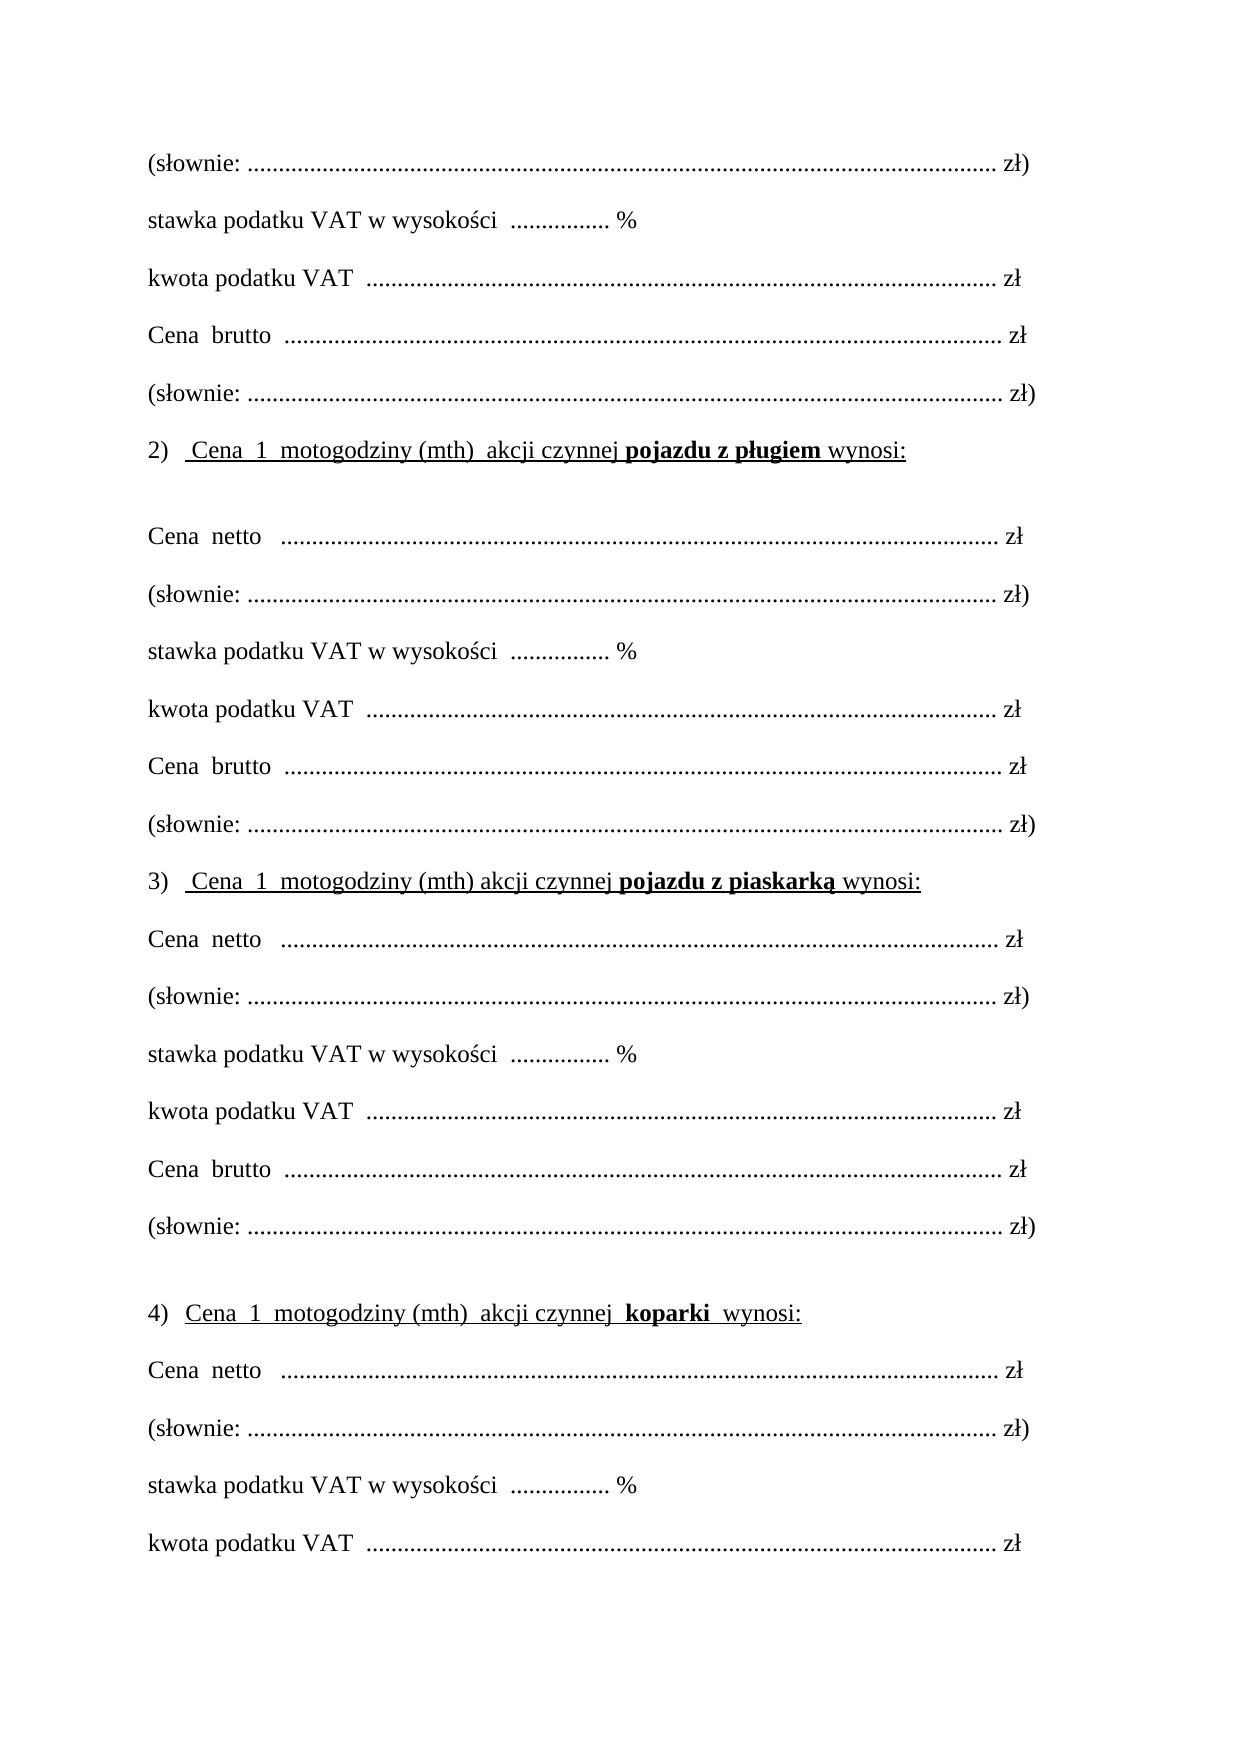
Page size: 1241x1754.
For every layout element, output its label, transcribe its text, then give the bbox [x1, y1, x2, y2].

text Cena netto ................................................................................................................... zł [148, 924, 1093, 953]
list Cena 1 motogodziny (mth) akcji czynnej pojazdu z pługiem wynosi: [148, 435, 1093, 464]
text kwota podatku VAT ..................................................................................................... zł [148, 1096, 1093, 1125]
text stawka podatku VAT w wysokości ................ % [148, 1039, 1093, 1068]
text stawka podatku VAT w wysokości ................ % [148, 205, 1093, 234]
list Cena 1 motogodziny (mth) akcji czynnej koparki wynosi: [148, 1298, 1093, 1326]
text kwota podatku VAT ..................................................................................................... zł [148, 694, 1093, 723]
text Cena brutto ................................................................................................................... zł [148, 320, 1093, 349]
text (słownie: ......................................................................................................................... zł) [148, 1211, 1093, 1240]
text (słownie: ......................................................................................................................... zł) [148, 809, 1093, 838]
text (słownie: ........................................................................................................................ zł) [148, 1413, 1093, 1441]
text kwota podatku VAT ..................................................................................................... zł [148, 1528, 1093, 1556]
text Cena netto ................................................................................................................... zł [148, 1355, 1093, 1384]
text (słownie: ........................................................................................................................ zł) [148, 579, 1093, 608]
text (słownie: ........................................................................................................................ zł) [148, 148, 1093, 176]
text kwota podatku VAT ..................................................................................................... zł [148, 263, 1093, 291]
text (słownie: ......................................................................................................................... zł) [148, 378, 1093, 406]
text Cena brutto ................................................................................................................... zł [148, 751, 1093, 780]
text stawka podatku VAT w wysokości ................ % [148, 1470, 1093, 1499]
text stawka podatku VAT w wysokości ................ % [148, 636, 1093, 665]
text Cena netto ................................................................................................................... zł [148, 521, 1093, 550]
list Cena 1 motogodziny (mth) akcji czynnej pojazdu z piaskarką wynosi: [148, 866, 1093, 895]
text Cena brutto ................................................................................................................... zł [148, 1154, 1093, 1183]
text (słownie: ........................................................................................................................ zł) [148, 981, 1093, 1010]
